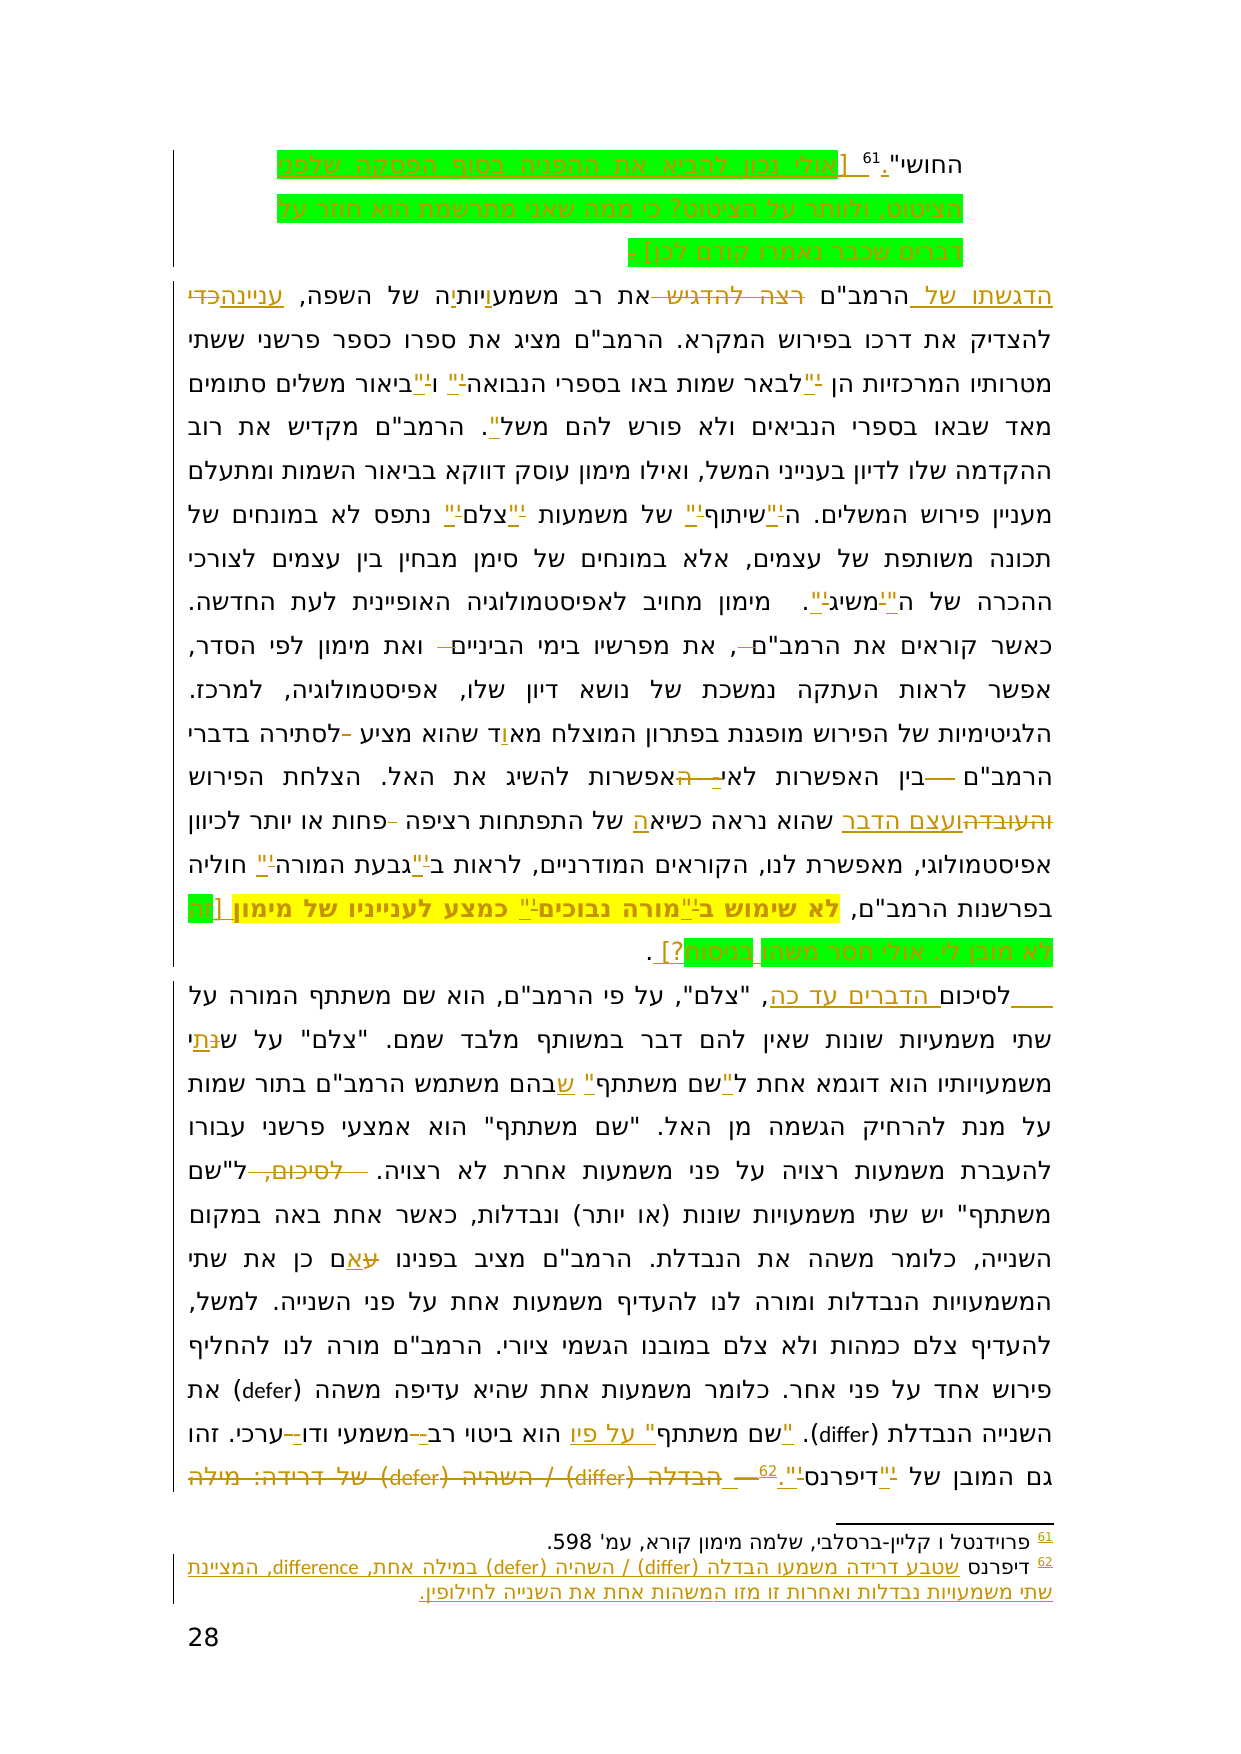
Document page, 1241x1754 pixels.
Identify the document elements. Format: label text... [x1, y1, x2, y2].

text הרמב"ם את רב משמעיותה של השפה, להצדיק את דרכו בפירוש המקרא. הרמב"ם מציג את ספרו כספר פרשני ששתי מטרותיו המרכזיות הן לבאר שמות באו בספרי הנבואה וביאור משלים סתומים מאד שבאו בספרי הנביאים ולא פורש להם משל. הרמב"ם מקדיש את רוב ההקדמה שלו לדיון בענייני המשל, ואילו מימון עוסק דווקא בביאור השמות ומתעלם מעניין פירוש המשלים. השיתוף של משמעות צלם נתפס לא במונחים של תכונה משותפת של עצמים, אלא במונחים של סימן מבחין בין עצמים לצורכי ההכרה של המשיג. מימון מחויב לאפיסטמולוגיה האופיינית לעת החדשה. כאשר קוראים את הרמב"ם, את מפרשיו בימי הביניים ואת מימון לפי הסדר, אפשר לראות העתקה נמשכת של נושא דיון שלו, אפיסטמולוגיה, למרכז. הלגיטימיות של הפירוש מופגנת בפתרון המוצלח מאד שהוא מציע לסתירה בדברי הרמב"ם בין האפשרות לאיאפשרות להשיג את האל. הצלחת הפירוש שהוא נראה כשיא של התפתחות רציפה פחות או יותר לכיוון אפיסטמולוגי, מאפשרת לנו, הקוראים המודרניים, לראות בגבעת המורה חוליה בפרשנות הרמב"ם, לא שימוש במורה נבוכים כמצע לענייניו של מימון. [187, 281, 1053, 967]
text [277, 150, 963, 194]
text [187, 981, 1053, 1492]
